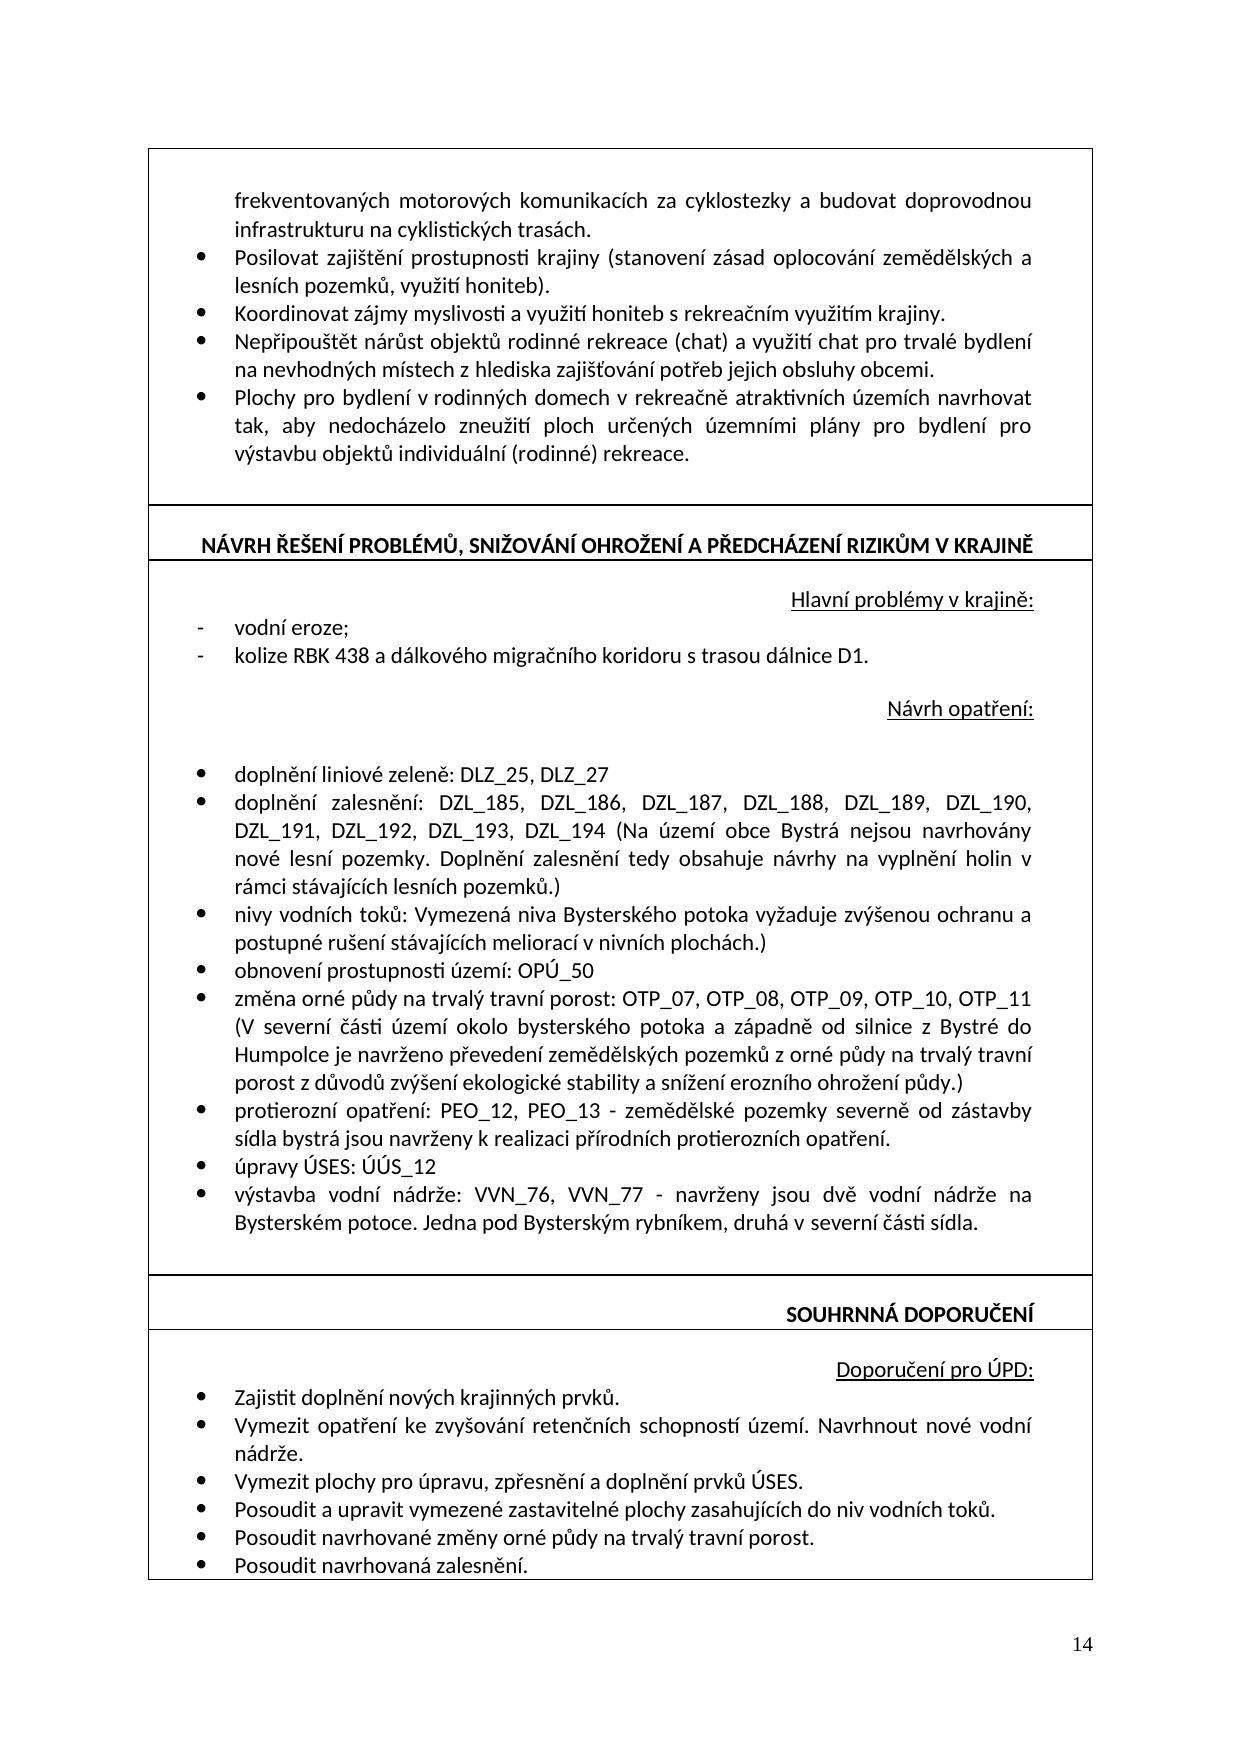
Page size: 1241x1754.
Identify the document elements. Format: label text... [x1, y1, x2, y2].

table_cell Hlavní problémy v krajině: vodní eroze; kolize RBK 438 a dálkového migračního koridoru s trasou dálnice D1. Návrh opatření: doplnění liniové zeleně: DLZ_25, DLZ_27 doplnění zalesnění: DZL_185, DZL_186, DZL_187, DZL_188, DZL_189, DZL_190, DZL_191, DZL_192, DZL_193, DZL_194 (Na území obce Bystrá nejsou navrhovány nové lesní pozemky. Doplnění zalesnění tedy obsahuje návrhy na vyplnění holin v rámci stávajících lesních pozemků.) nivy vodních toků: Vymezená niva Bysterského potoka vyžaduje zvýšenou ochranu a postupné rušení stávajících meliorací v nivních plochách.) obnovení prostupnosti území: OPÚ_50 změna orné půdy na trvalý travní porost: OTP_07, OTP_08, OTP_09, OTP_10, OTP_11 (V severní části území okolo bysterského potoka a západně od silnice z Bystré do Humpolce je navrženo převedení zemědělských pozemků z orné půdy na trvalý travní porost z důvodů zvýšení ekologické stability a snížení erozního ohrožení půdy.) protierozní opatření: PEO_12, PEO_13 - zemědělské pozemky severně od zástavby sídla bystrá jsou navrženy k realizaci přírodních protierozních opatření. úpravy ÚSES: ÚÚS_12 výstavba vodní nádrže: VVN_76, VVN_77 - navrženy jsou dvě vodní nádrže na Bysterském potoce. Jedna pod Bysterským rybníkem, druhá v severní části sídla. [149, 561, 1092, 1274]
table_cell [149, 1330, 1092, 1579]
table_cell SOUHRNNÁ DOPORUČENÍ [149, 1276, 1092, 1328]
table_cell NÁVRH ŘEŠENÍ PROBLÉMŮ, SNIŽOVÁNÍ OHROŽENÍ A PŘEDCHÁZENÍ RIZIKŮM V KRAJINĚ [149, 506, 1092, 559]
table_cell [149, 149, 1092, 504]
